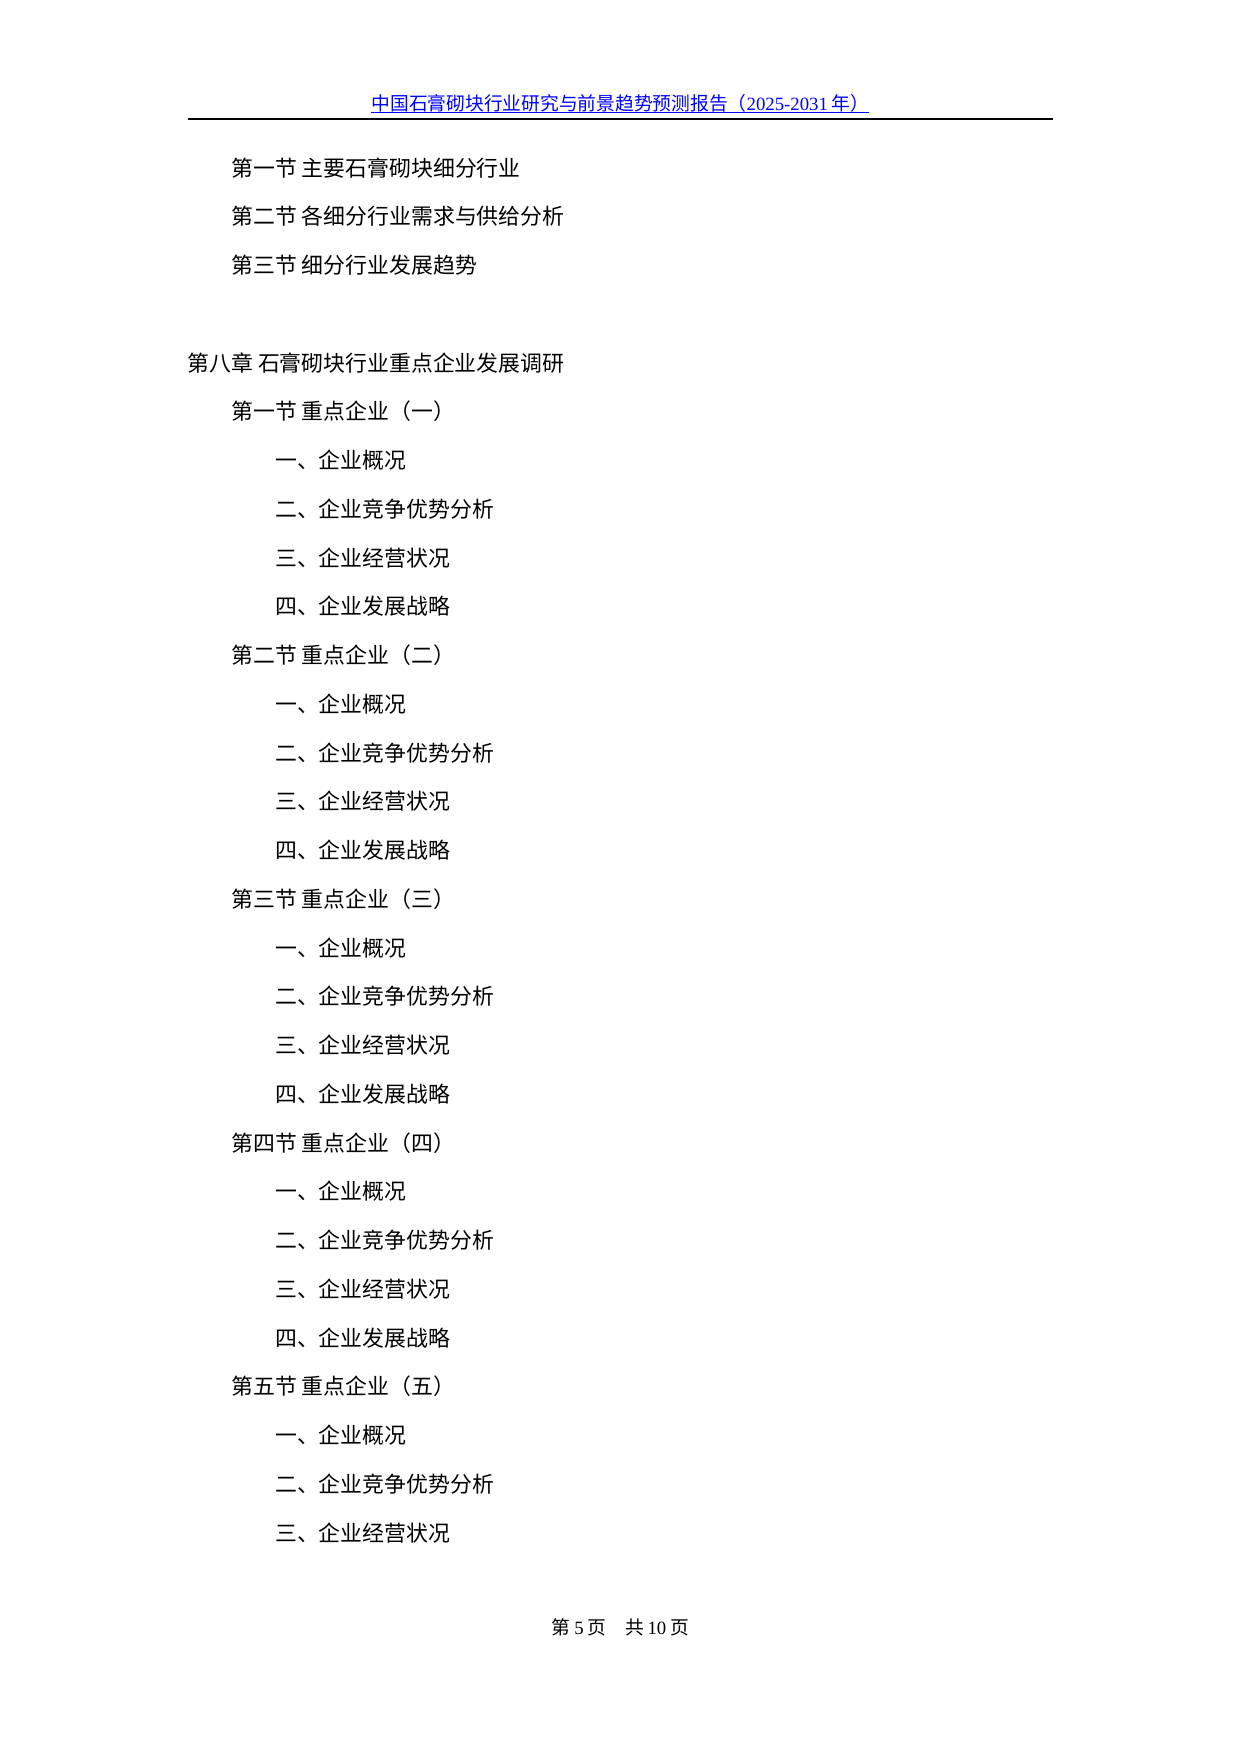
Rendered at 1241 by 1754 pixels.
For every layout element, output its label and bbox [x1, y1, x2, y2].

text [187, 150, 1053, 1548]
